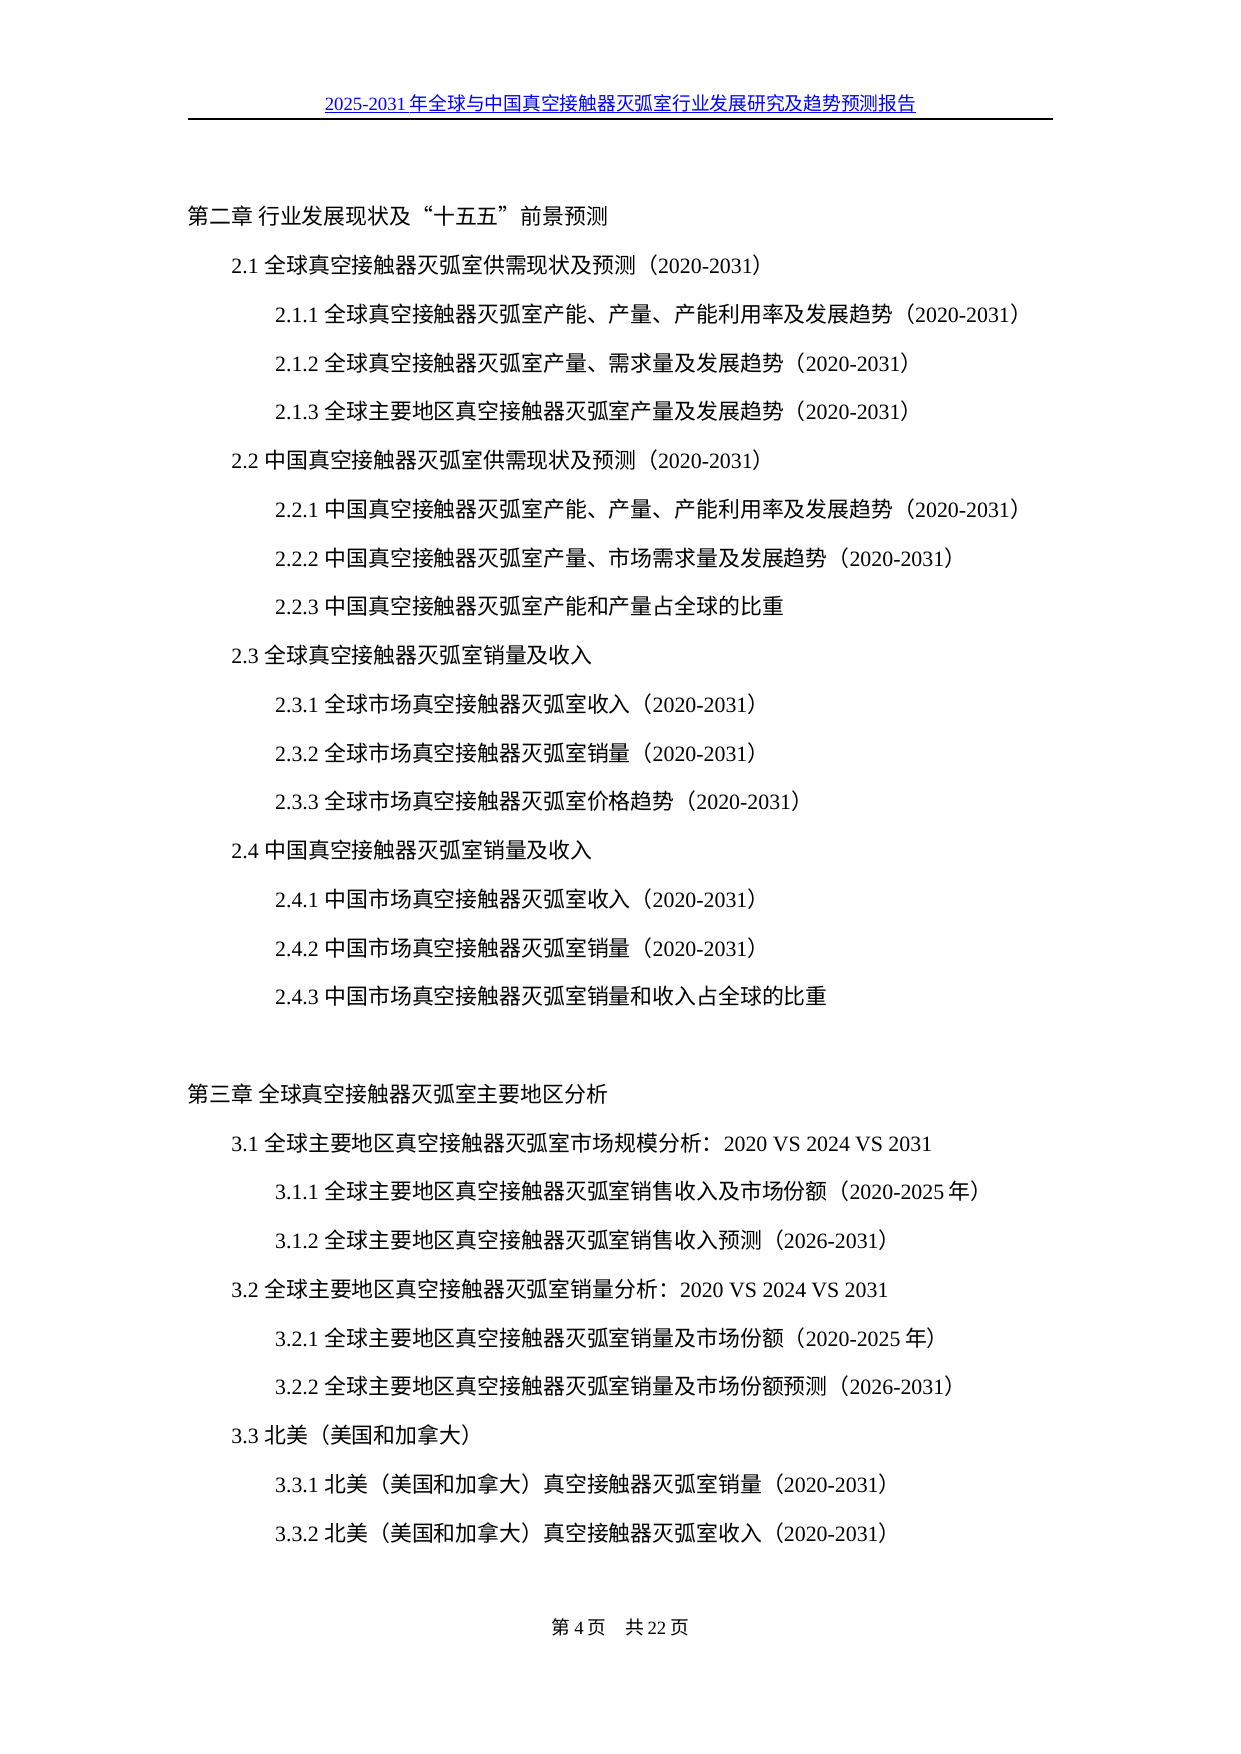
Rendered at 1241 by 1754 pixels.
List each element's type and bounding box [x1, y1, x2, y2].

text [187, 150, 1053, 1548]
